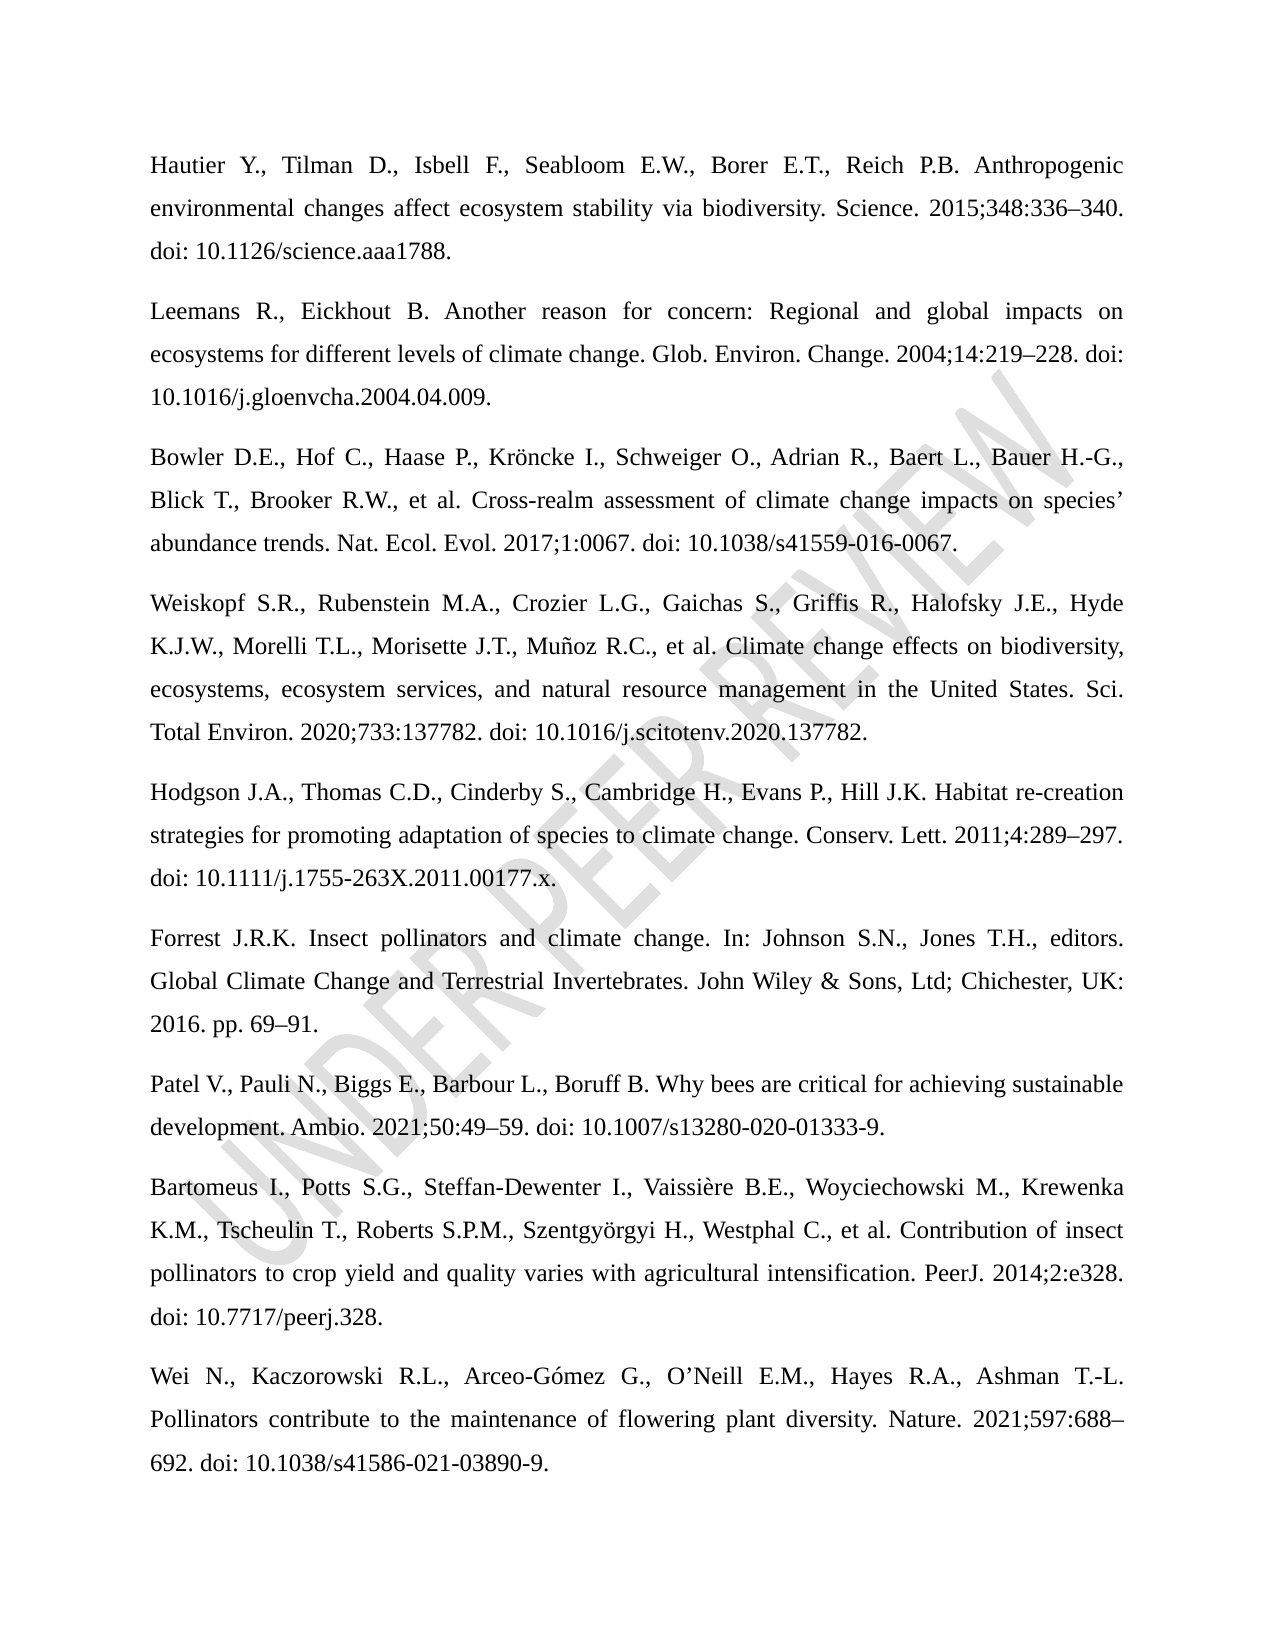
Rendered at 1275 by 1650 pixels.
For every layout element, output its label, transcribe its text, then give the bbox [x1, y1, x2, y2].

text Bowler D.E., Hof C., Haase P., Kröncke I., Schweiger O., Adrian R., Baert L., Bauer H.-G., Blick T., Brooker R.W., et al. Cross-realm assessment of climate change impacts on species’ abundance trends. Nat. Ecol. Evol. 2017;1:0067. doi: 10.1038/s41559-016-0067. [150, 442, 1125, 557]
text Hautier Y., Tilman D., Isbell F., Seabloom E.W., Borer E.T., Reich P.B. Anthropogenic environmental changes affect ecosystem stability via biodiversity. Science. 2015;348:336–340. doi: 10.1126/science.aaa1788. [150, 150, 1125, 265]
text Weiskopf S.R., Rubenstein M.A., Crozier L.G., Gaichas S., Griffis R., Halofsky J.E., Hyde K.J.W., Morelli T.L., Morisette J.T., Muñoz R.C., et al. Climate change effects on biodiversity, ecosystems, ecosystem services, and natural resource management in the United States. Sci. Total Environ. 2020;733:137782. doi: 10.1016/j.scitotenv.2020.137782. [150, 588, 1125, 746]
text Leemans R., Eickhout B. Another reason for concern: Regional and global impacts on ecosystems for different levels of climate change. Glob. Environ. Change. 2004;14:219–228. doi: 10.1016/j.gloenvcha.2004.04.009. [150, 296, 1125, 411]
text Forrest J.R.K. Insect pollinators and climate change. In: Johnson S.N., Jones T.H., editors. Global Climate Change and Terrestrial Invertebrates. John Wiley & Sons, Ltd; Chichester, UK: 2016. pp. 69–91. [150, 923, 1125, 1038]
text Bartomeus I., Potts S.G., Steffan-Dewenter I., Vaissière B.E., Woyciechowski M., Krewenka K.M., Tscheulin T., Roberts S.P.M., Szentgyörgyi H., Westphal C., et al. Contribution of insect pollinators to crop yield and quality varies with agricultural intensification. PeerJ. 2014;2:e328. doi: 10.7717/peerj.328. [150, 1172, 1125, 1330]
text Wei N., Kaczorowski R.L., Arceo-Gómez G., O’Neill E.M., Hayes R.A., Ashman T.-L. Pollinators contribute to the maintenance of flowering plant diversity. Nature. 2021;597:688–692. doi: 10.1038/s41586-021-03890-9. [150, 1361, 1125, 1476]
text Patel V., Pauli N., Biggs E., Barbour L., Boruff B. Why bees are critical for achieving sustainable development. Ambio. 2021;50:49–59. doi: 10.1007/s13280-020-01333-9. [150, 1069, 1125, 1141]
text Hodgson J.A., Thomas C.D., Cinderby S., Cambridge H., Evans P., Hill J.K. Habitat re-creation strategies for promoting adaptation of species to climate change. Conserv. Lett. 2011;4:289–297. doi: 10.1111/j.1755-263X.2011.00177.x. [150, 777, 1125, 892]
